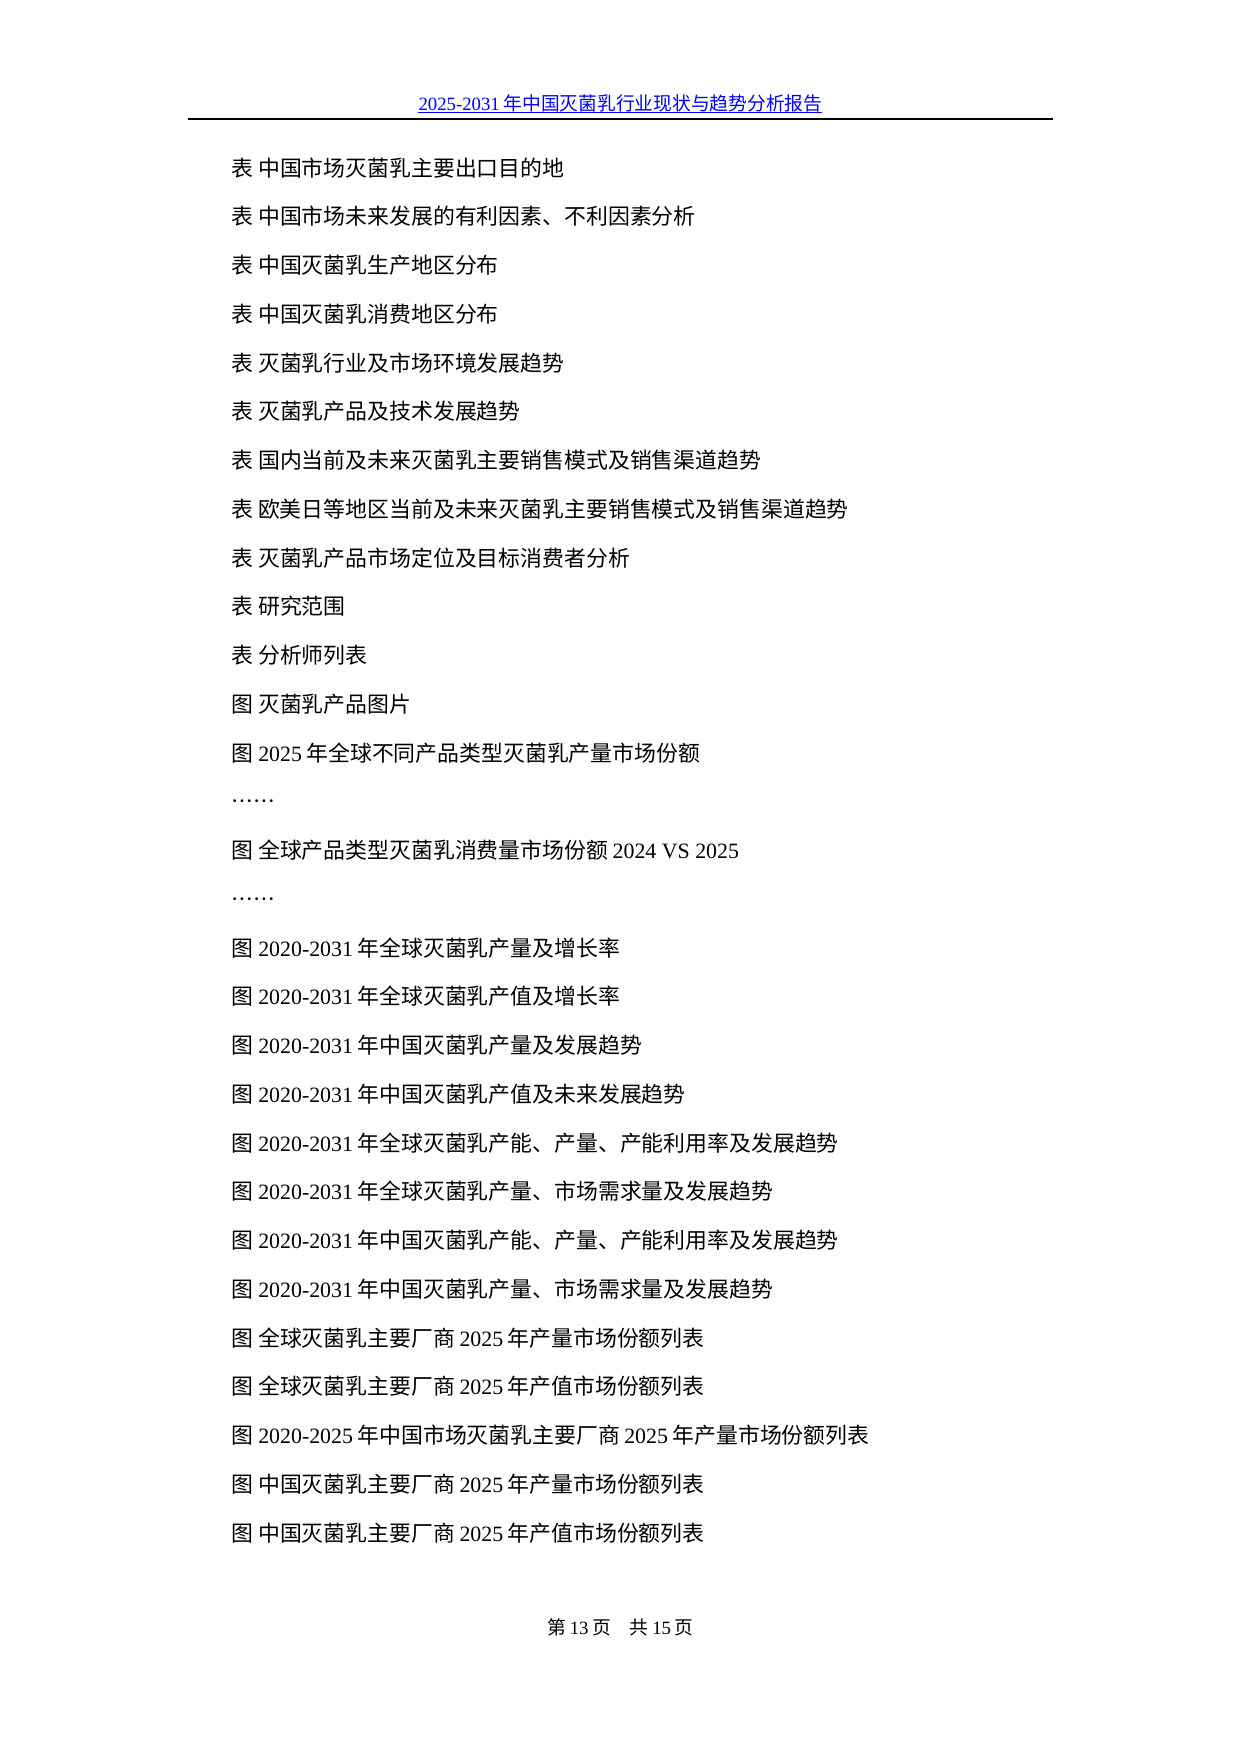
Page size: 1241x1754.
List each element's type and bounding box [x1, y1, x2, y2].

text [187, 150, 1053, 1548]
